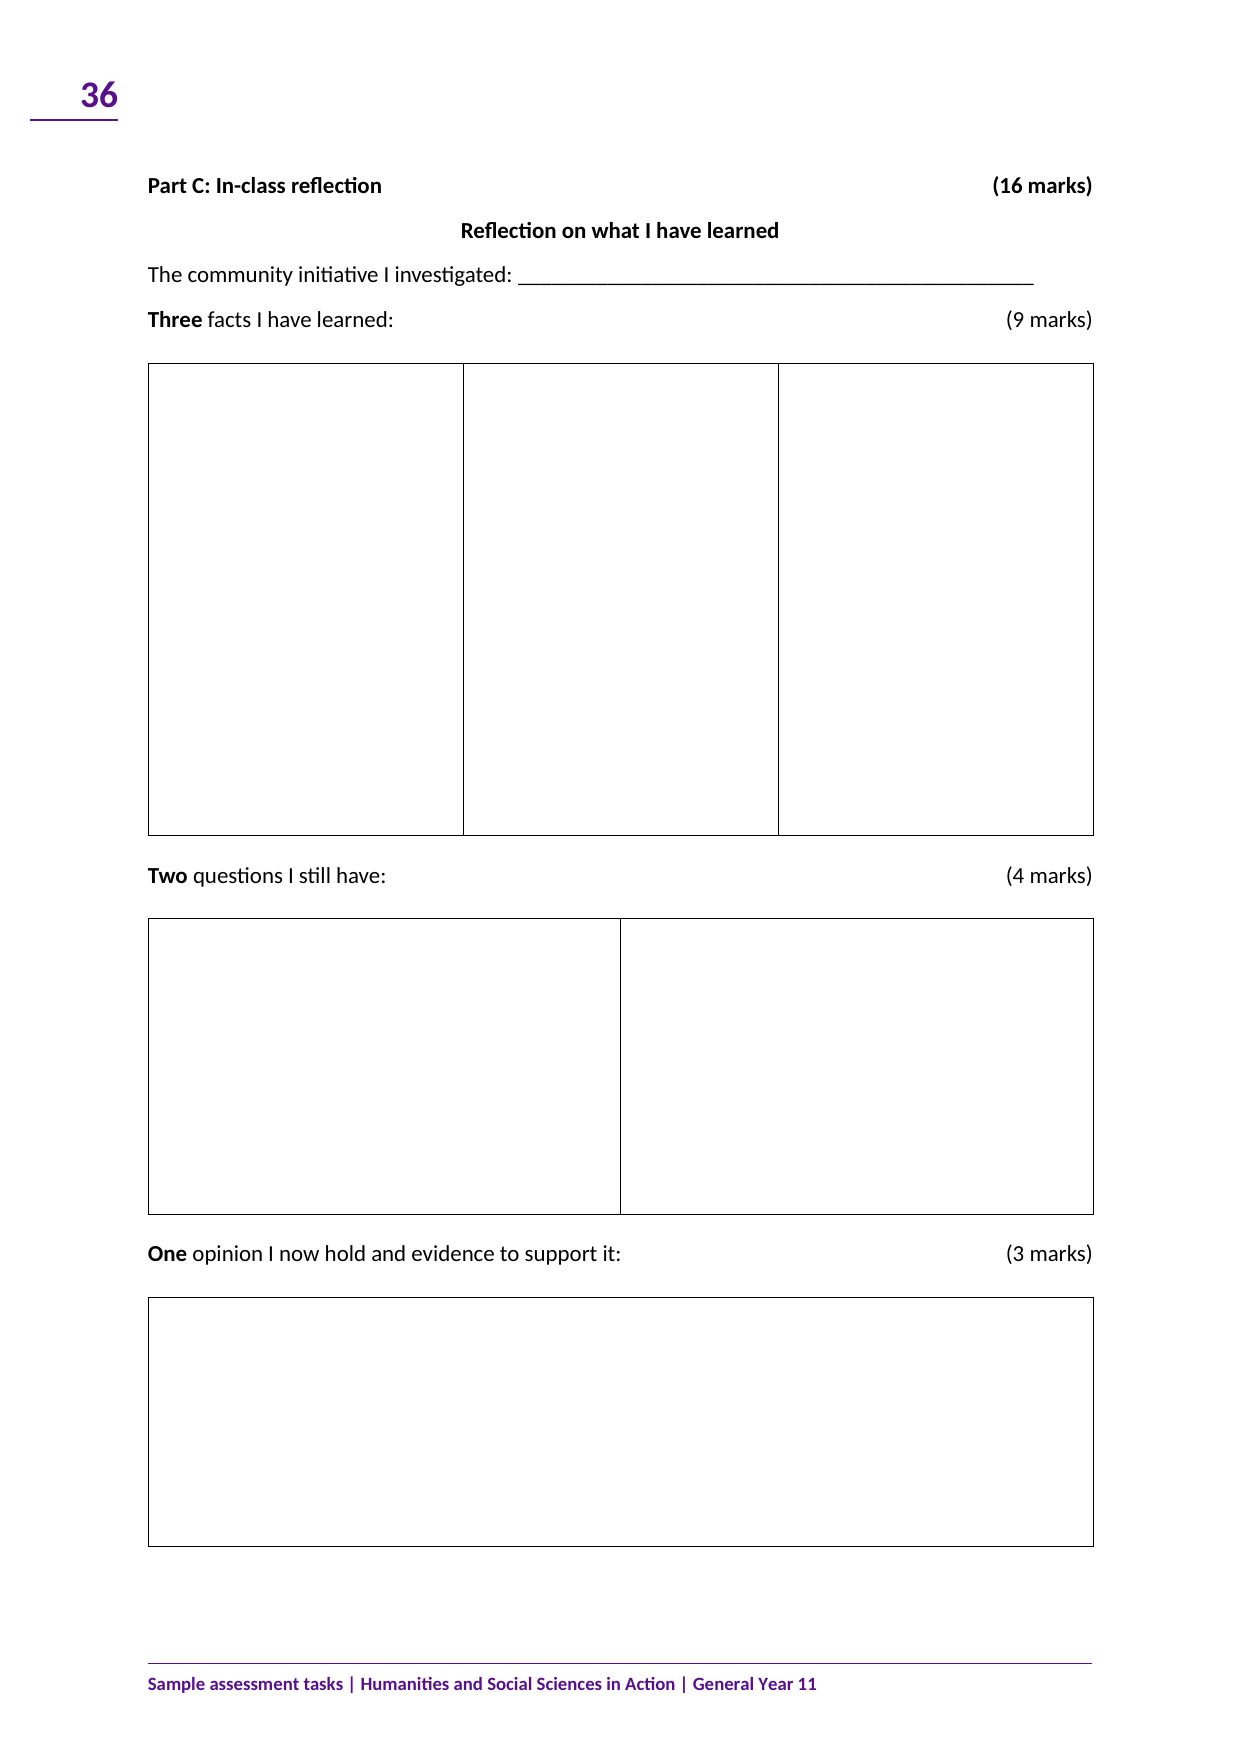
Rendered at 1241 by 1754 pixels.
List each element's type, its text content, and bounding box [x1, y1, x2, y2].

text One opinion I now hold and evidence to support it: (3 marks) [148, 1239, 1092, 1267]
table_header [621, 919, 1093, 1213]
table_header [149, 1298, 1093, 1546]
text Reflection on what I have learned [148, 216, 1092, 244]
table_header [149, 919, 620, 1213]
text Three facts I have learned: (9 marks) [148, 305, 1092, 333]
text Two questions I still have: (4 marks) [148, 861, 1092, 889]
text The community initiative I investigated: [148, 261, 1092, 289]
table_header [464, 364, 778, 835]
table_header [149, 364, 463, 835]
text Part C: In-class reflection (16 marks) [148, 171, 1092, 199]
table_header [779, 364, 1093, 835]
